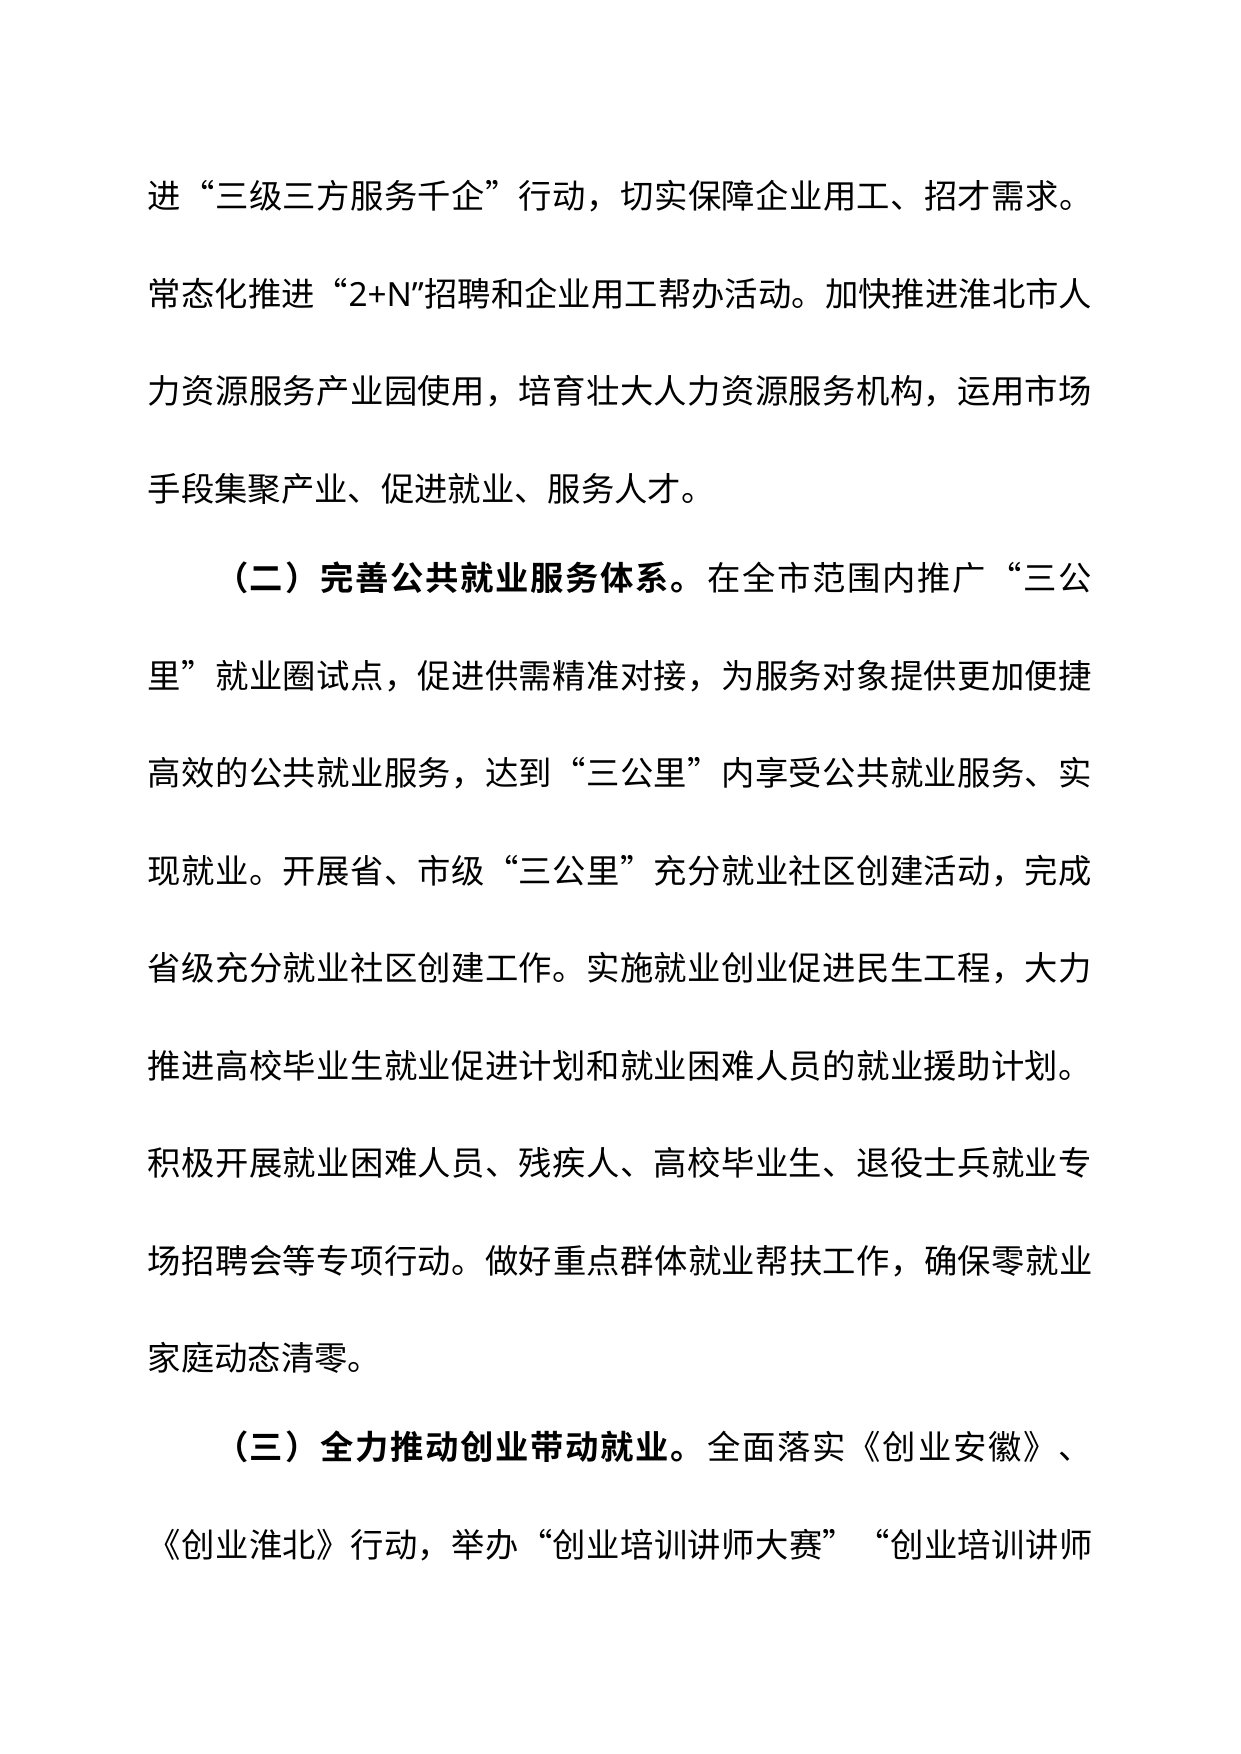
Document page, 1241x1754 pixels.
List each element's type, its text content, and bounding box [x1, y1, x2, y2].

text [148, 1413, 1092, 1575]
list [148, 162, 1092, 519]
text （二）完善公共就业服务体系。在全市范围内推广“三公里”就业圈试点，促进供需精准对接，为服务对象提供更加便捷高效的公共就业服务，达到“三公里”内享受公共就业服务、实现就业。开展省、市级“三公里”充分就业社区创建活动，完成省级充分就业社区创建工作。实施就业创业促进民生工程，大力推进高校毕业生就业促进计划和就业困难人员的就业援助计划。积极开展就业困难人员、残疾人、高校毕业生、退役士兵就业专场招聘会等专项行动。做好重点群体就业帮扶工作，确保零就业家庭动态清零。 [148, 543, 1092, 1388]
